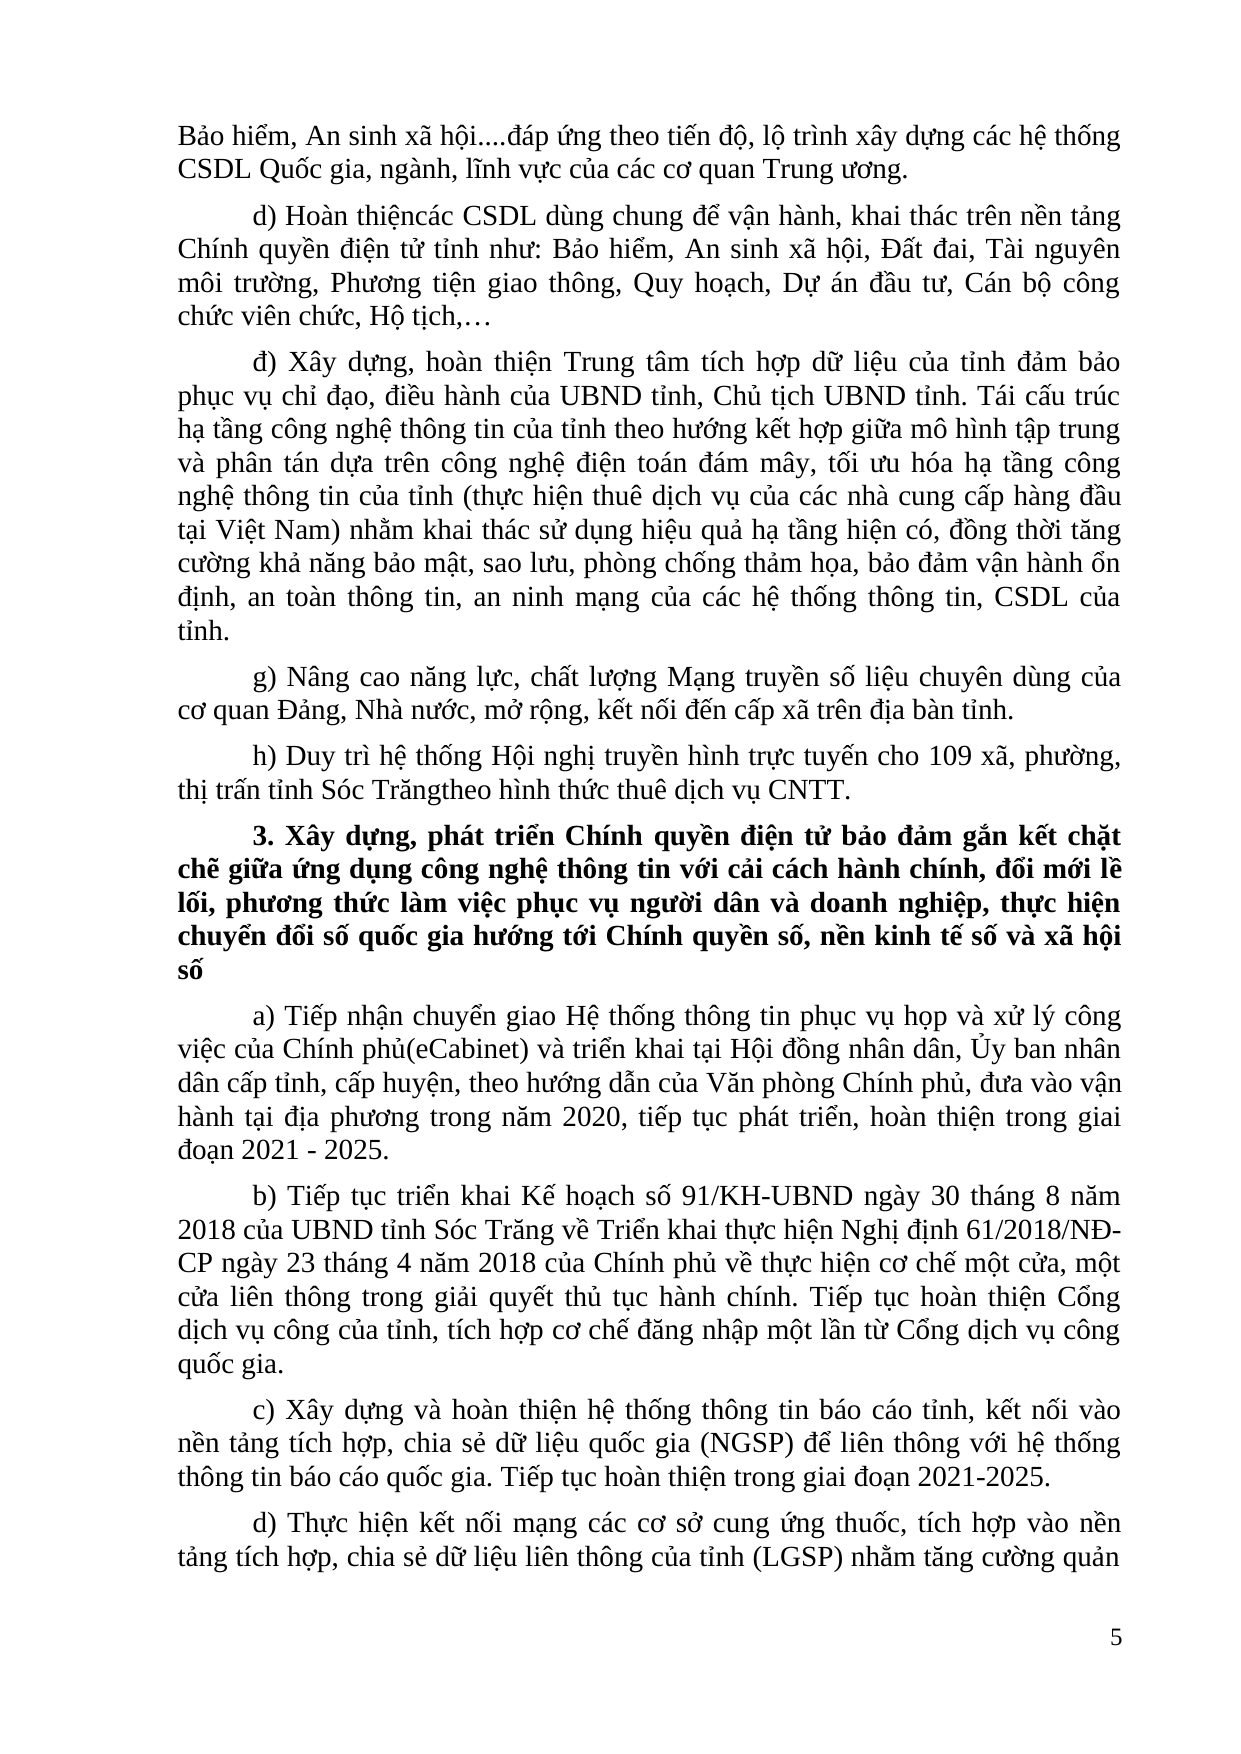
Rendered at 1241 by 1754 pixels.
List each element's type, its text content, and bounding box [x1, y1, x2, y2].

text a) Tiếp nhận chuyển giao Hệ thống thông tin phục vụ họp và xử lý công việc của Chính phủ(eCabinet) và triển khai tại Hội đồng nhân dân, Ủy ban nhân dân cấp tỉnh, cấp huyện, theo hướng dẫn của Văn phòng Chính phủ, đưa vào vận hành tại địa phương trong năm 2020, tiếp tục phát triển, hoàn thiện trong giai đoạn 2021 - 2025. [177, 998, 1122, 1166]
text 3. Xây dựng, phát triển Chính quyền điện tử bảo đảm gắn kết chặt chẽ giữa ứng dụng công nghệ thông tin với cải cách hành chính, đổi mới lề lối, phương thức làm việc phục vụ người dân và doanh nghiệp, thực hiện chuyển đổi số quốc gia hướng tới Chính quyền số, nền kinh tế số và xã hội số [177, 818, 1122, 986]
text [177, 1505, 1122, 1572]
text b) Tiếp tục triển khai Kế hoạch số 91/KH-UBND ngày 30 tháng 8 năm 2018 của UBND tỉnh Sóc Trăng về Triển khai thực hiện Nghị định 61/2018/NĐ-CP ngày 23 tháng 4 năm 2018 của Chính phủ về thực hiện cơ chế một cửa, một cửa liên thông trong giải quyết thủ tục hành chính. Tiếp tục hoàn thiện Cổng dịch vụ công của tỉnh, tích hợp cơ chế đăng nhập một lần từ Cổng dịch vụ công quốc gia. [177, 1178, 1122, 1379]
text c) Xây dựng và hoàn thiện hệ thống thông tin báo cáo tỉnh, kết nối vào nền tảng tích hợp, chia sẻ dữ liệu quốc gia (NGSP) để liên thông với hệ thống thông tin báo cáo quốc gia. Tiếp tục hoàn thiện trong giai đoạn 2021-2025. [177, 1392, 1122, 1493]
text d) Hoàn thiệncác CSDL dùng chung để vận hành, khai thác trên nền tảng Chính quyền điện tử tỉnh như: Bảo hiểm, An sinh xã hội, Đất đai, Tài nguyên môi trường, Phương tiện giao thông, Quy hoạch, Dự án đầu tư, Cán bộ công chức viên chức, Hộ tịch,… [177, 198, 1122, 332]
text h) Duy trì hệ thống Hội nghị truyền hình trực tuyến cho 109 xã, phường, thị trấn tỉnh Sóc Trăngtheo hình thức thuê dịch vụ CNTT. [177, 738, 1122, 805]
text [177, 118, 1122, 185]
text g) Nâng cao năng lực, chất lượng Mạng truyền số liệu chuyên dùng của cơ quan Đảng, Nhà nước, mở rộng, kết nối đến cấp xã trên địa bàn tỉnh. [177, 659, 1122, 726]
text đ) Xây dựng, hoàn thiện Trung tâm tích hợp dữ liệu của tỉnh đảm bảo phục vụ chỉ đạo, điều hành của UBND tỉnh, Chủ tịch UBND tỉnh. Tái cấu trúc hạ tầng công nghệ thông tin của tỉnh theo hướng kết hợp giữa mô hình tập trung và phân tán dựa trên công nghệ điện toán đám mây, tối ưu hóa hạ tầng công nghệ thông tin của tỉnh (thực hiện thuê dịch vụ của các nhà cung cấp hàng đầu tại Việt Nam) nhằm khai thác sử dụng hiệu quả hạ tầng hiện có, đồng thời tăng cường khả năng bảo mật, sao lưu, phòng chống thảm họa, bảo đảm vận hành ổn định, an toàn thông tin, an ninh mạng của các hệ thống thông tin, CSDL của tỉnh. [177, 344, 1122, 646]
